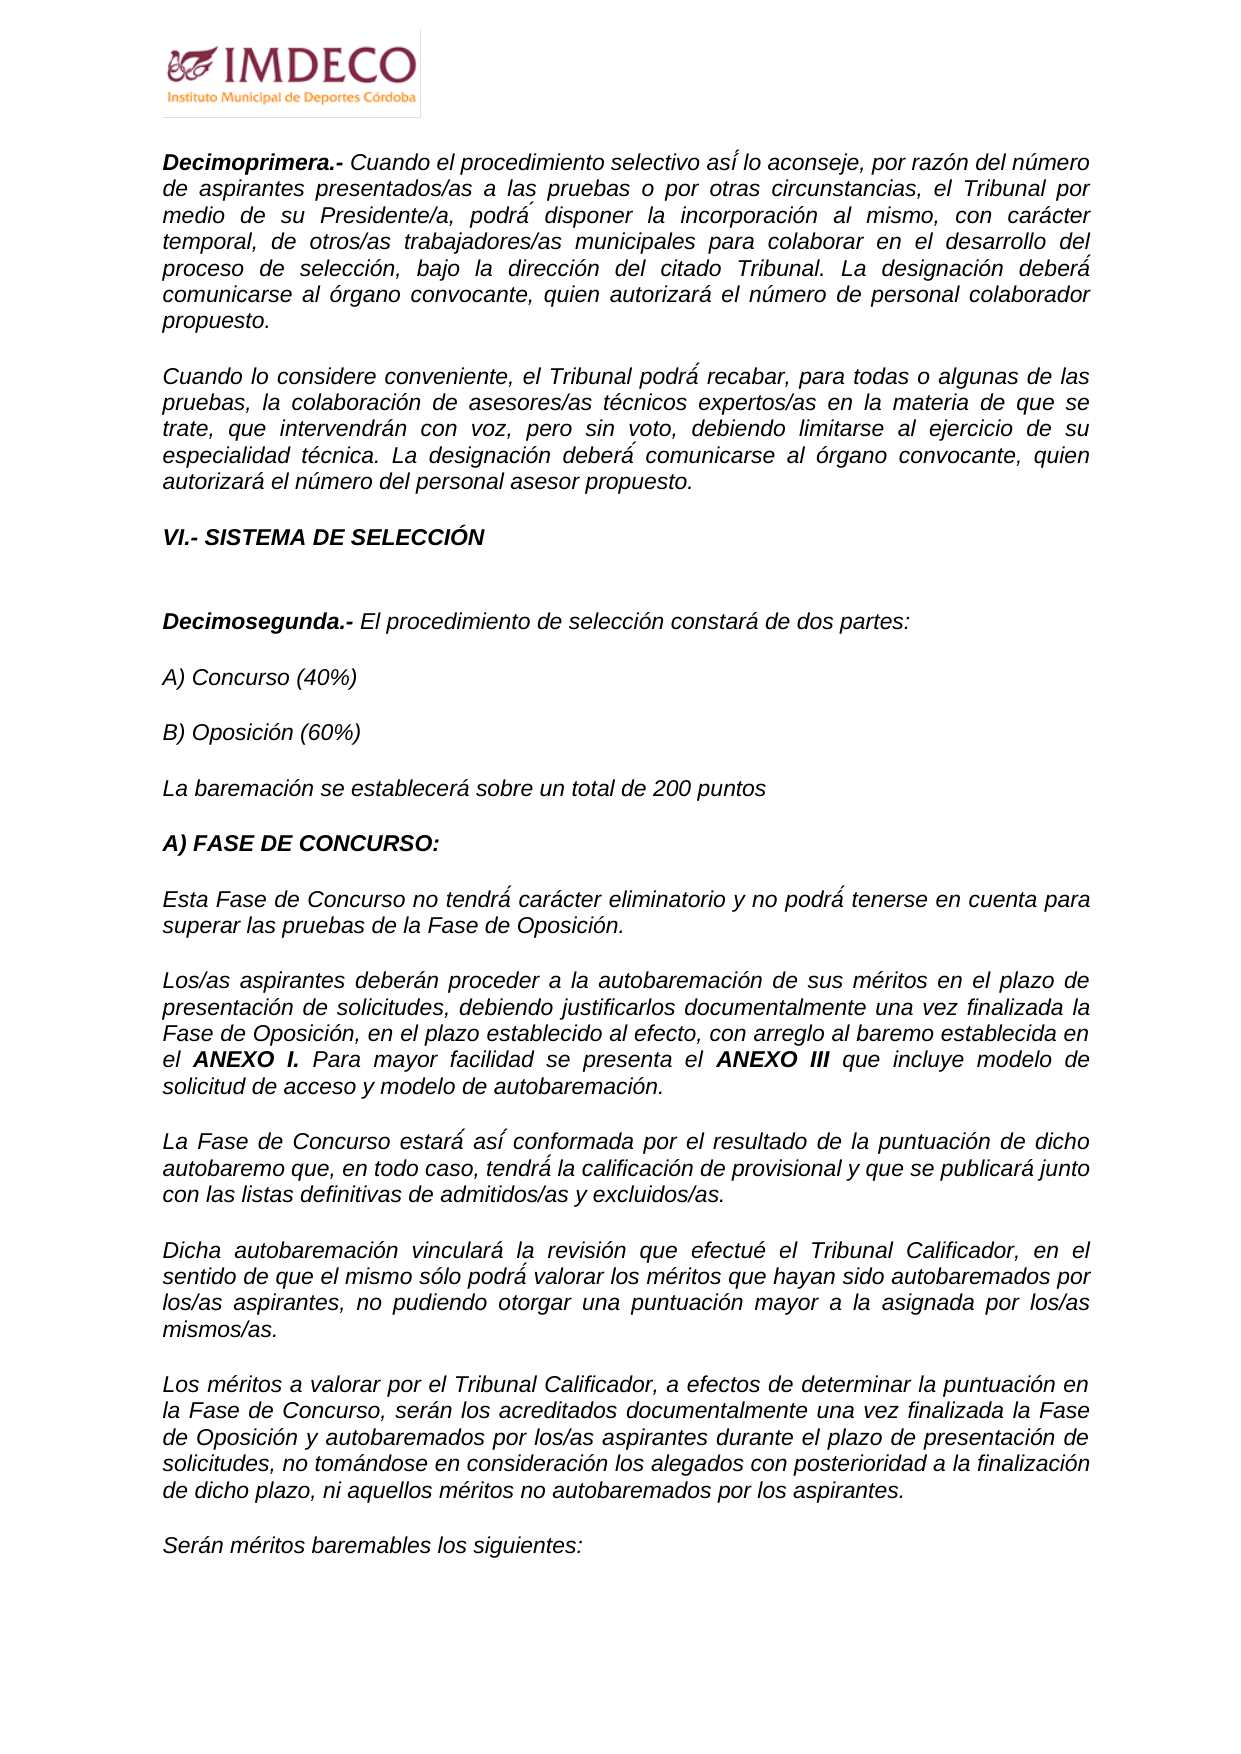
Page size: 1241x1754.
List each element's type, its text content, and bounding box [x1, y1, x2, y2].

picture [162, 29, 422, 119]
text Serán méritos baremables los siguientes: [162, 1532, 1093, 1558]
text La Fase de Concurso estará́ así́ conformada por el resultado de la puntuación de dicho autobaremo que, en todo caso, tendrá́ la calificación de provisional y que se publicará junto con las listas definitivas de admitidos/as y excluidos/as. [162, 1128, 1093, 1207]
text Esta Fase de Concurso no tendrá́ carácter eliminatorio y no podrá́ tenerse en cuenta para superar las pruebas de la Fase de Oposición. [162, 886, 1093, 938]
text Los méritos a valorar por el Tribunal Calificador, a efectos de determinar la puntuación en la Fase de Concurso, serán los acreditados documentalmente una vez finalizada la Fase de Oposición y autobaremados por los/as aspirantes durante el plazo de presentación de solicitudes, no tomándose en consideración los alegados con posterioridad a la finalización de dicho plazo, ni aquellos méritos no autobaremados por los aspirantes. [162, 1371, 1093, 1503]
text La baremación se establecerá sobre un total de 200 puntos [162, 774, 1093, 801]
text Decimoprimera.- Cuando el procedimiento selectivo así́ lo aconseje, por razón del número de aspirantes presentados/as a las pruebas o por otras circunstancias, el Tribunal por medio de su Presidente/a, podrá́ disponer la incorporación al mismo, con carácter temporal, de otros/as trabajadores/as municipales para colaborar en el desarrollo del proceso de selección, bajo la dirección del citado Tribunal. La designación deberá́ comunicarse al órgano convocante, quien autorizará el número de personal colaborador propuesto. [162, 149, 1093, 333]
text Dicha autobaremación vinculará la revisión que efectué el Tribunal Calificador, en el sentido de que el mismo sólo podrá́ valorar los méritos que hayan sido autobaremados por los/as aspirantes, no pudiendo otorgar una puntuación mayor a la asignada por los/as mismos/as. [162, 1237, 1093, 1342]
text VI.- SISTEMA DE SELECCIÓN [162, 524, 1093, 579]
text A) Concurso (40%) [162, 663, 1093, 690]
text Decimosegunda.- El procedimiento de selección constará de dos partes: [162, 608, 1093, 634]
text A) FASE DE CONCURSO: [162, 830, 1093, 856]
text Cuando lo considere conveniente, el Tribunal podrá́ recabar, para todas o algunas de las pruebas, la colaboración de asesores/as técnicos expertos/as en la materia de que se trate, que intervendrán con voz, pero sin voto, debiendo limitarse al ejercicio de su especialidad técnica. La designación deberá́ comunicarse al órgano convocante, quien autorizará el número del personal asesor propuesto. [162, 363, 1093, 494]
text Los/as aspirantes deberán proceder a la autobaremación de sus méritos en el plazo de presentación de solicitudes, debiendo justificarlos documentalmente una vez finalizada la Fase de Oposición, en el plazo establecido al efecto, con arreglo al baremo establecida en el ANEXO I. Para mayor facilidad se presenta el ANEXO III que incluye modelo de solicitud de acceso y modelo de autobaremación. [162, 967, 1093, 1099]
text B) Oposición (60%) [162, 719, 1093, 745]
